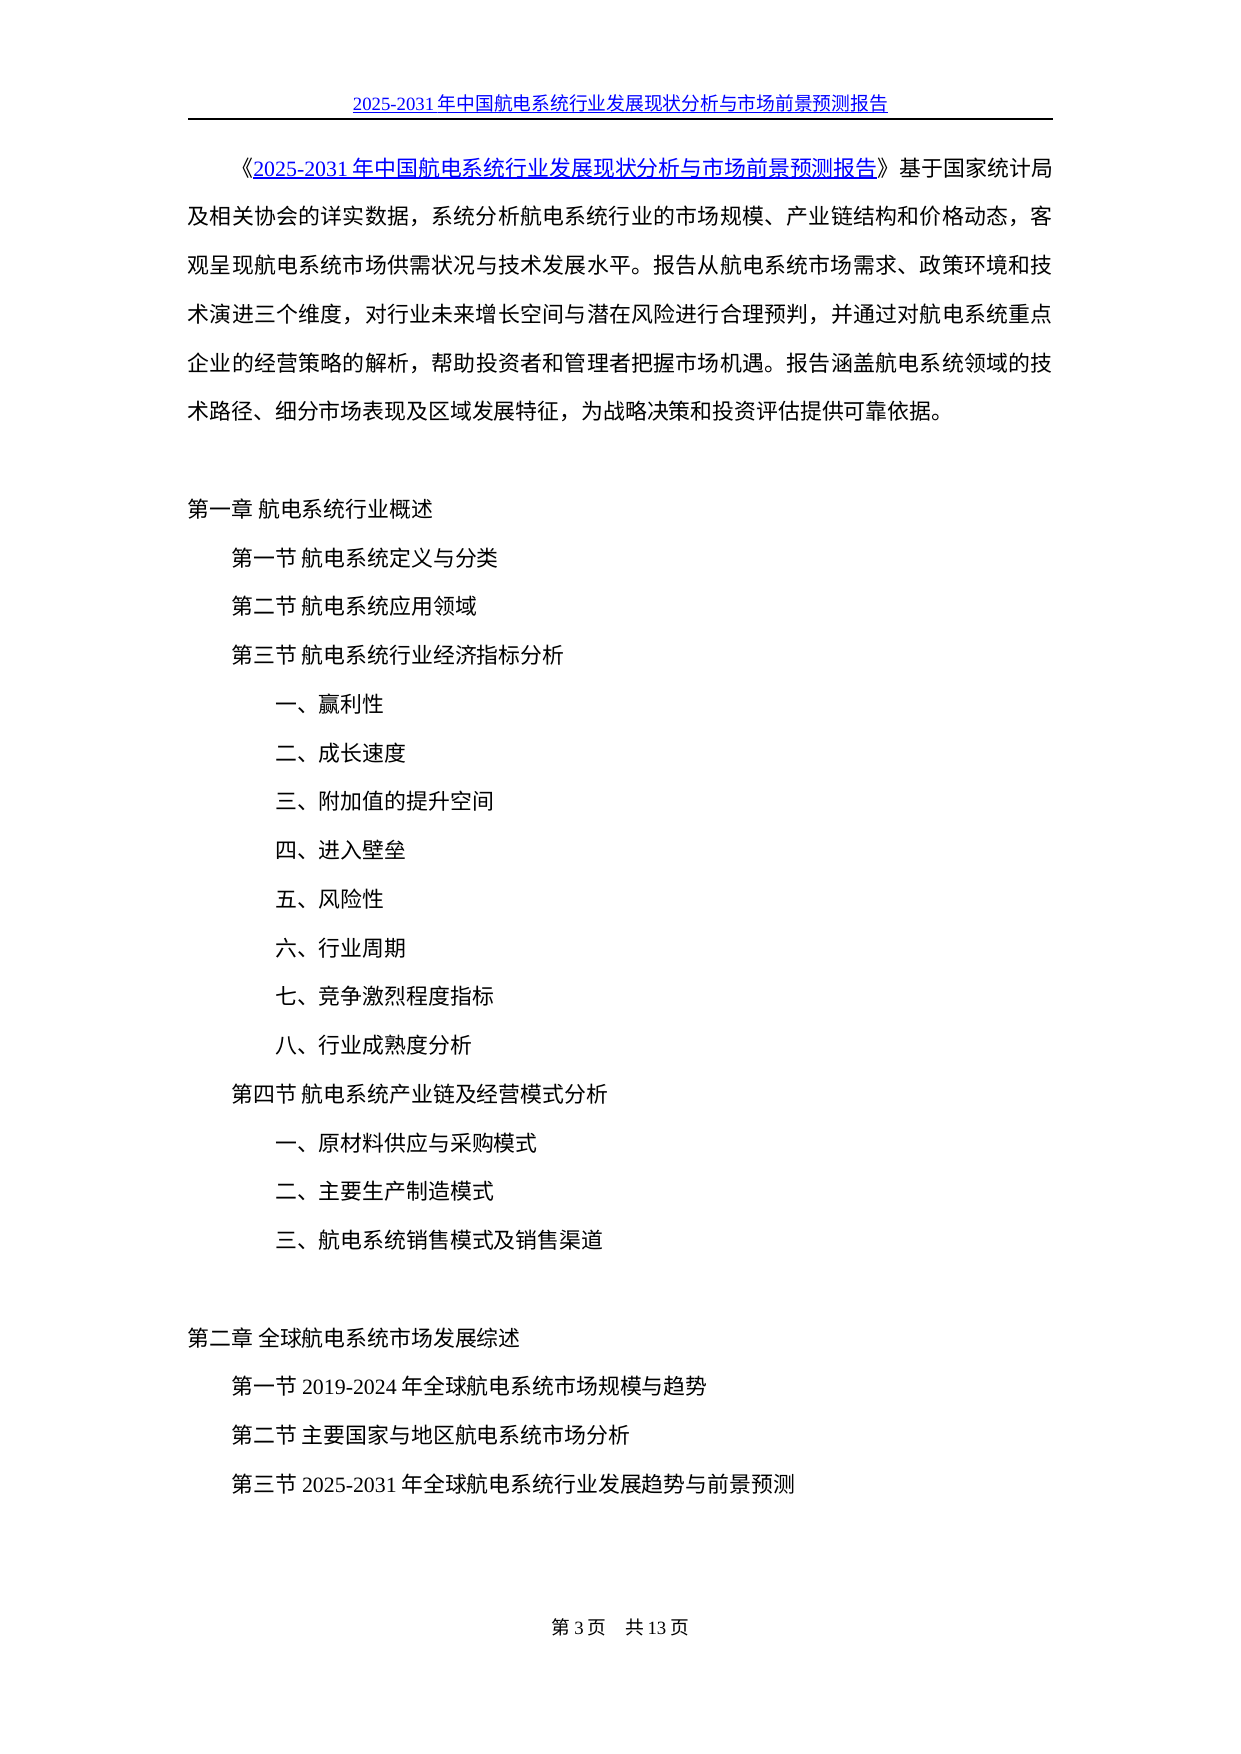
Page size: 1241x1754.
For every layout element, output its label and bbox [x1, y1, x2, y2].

text [187, 150, 1053, 1499]
